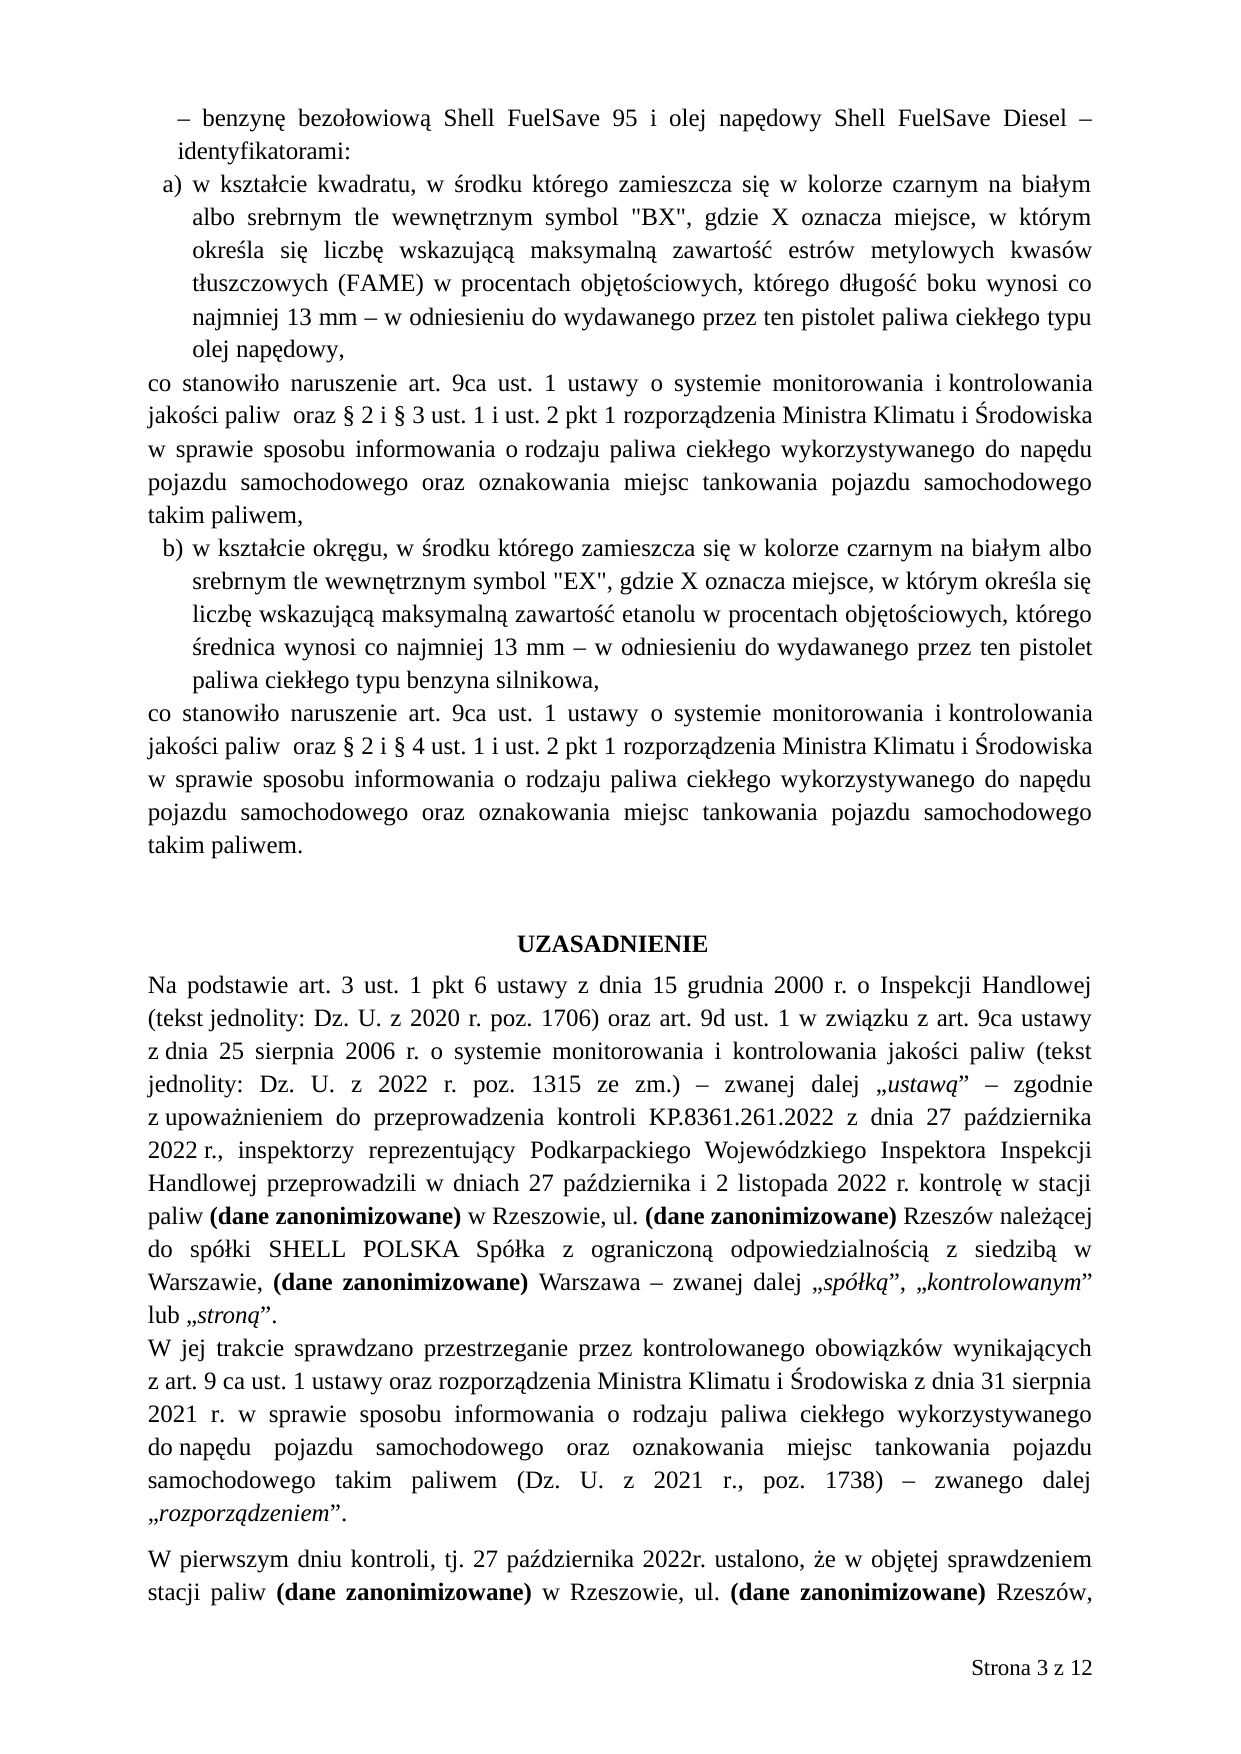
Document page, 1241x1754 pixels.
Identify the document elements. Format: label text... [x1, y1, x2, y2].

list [148, 103, 1093, 165]
list co stanowiło naruszenie art. 9ca ust. 1 ustawy o systemie monitorowania i kontrolowania jakości paliw oraz § 2 i § 3 ust. 1 i ust. 2 pkt 1 rozporządzenia Ministra Klimatu i Środowiska w sprawie sposobu informowania o rodzaju paliwa ciekłego wykorzystywanego do napędu pojazdu samochodowego oraz oznakowania miejsc tankowania pojazdu samochodowego takim paliwem, [148, 368, 1093, 528]
text W jej trakcie sprawdzano przestrzeganie przez kontrolowanego obowiązków wynikających z art. 9 ca ust. 1 ustawy oraz rozporządzenia Ministra Klimatu i Środowiska z dnia 31 sierpnia 2021 r. w sprawie sposobu informowania o rodzaju paliwa ciekłego wykorzystywanego do napędu pojazdu samochodowego oraz oznakowania miejsc tankowania pojazdu samochodowego takim paliwem (Dz. U. z 2021 r., poz. 1738) – zwanego dalej „rozporządzeniem”. [148, 1333, 1093, 1527]
list w kształcie kwadratu, w środku którego zamieszcza się w kolorze czarnym na białym albo srebrnym tle wewnętrznym symbol "BX", gdzie X oznacza miejsce, w którym określa się liczbę wskazującą maksymalną zawartość estrów metylowych kwasów tłuszczowych (FAME) w procentach objętościowych, którego długość boku wynosi co najmniej 13 mm – w odniesieniu do wydawanego przez ten pistolet paliwa ciekłego typu olej napędowy, [162, 169, 1093, 363]
text co stanowiło naruszenie art. 9ca ust. 1 ustawy o systemie monitorowania i kontrolowania jakości paliw oraz § 2 i § 4 ust. 1 i ust. 2 pkt 1 rozporządzenia Ministra Klimatu i Środowiska w sprawie sposobu informowania o rodzaju paliwa ciekłego wykorzystywanego do napędu pojazdu samochodowego oraz oznakowania miejsc tankowania pojazdu samochodowego takim paliwem. [148, 698, 1093, 859]
text UZASADNIENIE [443, 929, 1093, 958]
text Na podstawie art. 3 ust. 1 pkt 6 ustawy z dnia 15 grudnia 2000 r. o Inspekcji Handlowej (tekst jednolity: Dz. U. z 2020 r. poz. 1706) oraz art. 9d ust. 1 w związku z art. 9ca ustawy z dnia 25 sierpnia 2006 r. o systemie monitorowania i kontrolowania jakości paliw (tekst jednolity: Dz. U. z 2022 r. poz. 1315 ze zm.) – zwanej dalej „ustawą” – zgodnie z upoważnieniem do przeprowadzenia kontroli KP.8361.261.2022 z dnia 27 października 2022 r., inspektorzy reprezentujący Podkarpackiego Wojewódzkiego Inspektora Inspekcji Handlowej przeprowadzili w dniach 27 października i 2 listopada 2022 r. kontrolę w stacji paliw (dane zanonimizowane) w Rzeszowie, ul. (dane zanonimizowane) Rzeszów należącej do spółki SHELL POLSKA Spółka z ograniczoną odpowiedzialnością z siedzibą w Warszawie, (dane zanonimizowane) Warszawa – zwanej dalej „spółką”, „kontrolowanym” lub „stroną”. [148, 970, 1093, 1329]
list w kształcie okręgu, w środku którego zamieszcza się w kolorze czarnym na białym albo srebrnym tle wewnętrznym symbol "EX", gdzie X oznacza miejsce, w którym określa się liczbę wskazującą maksymalną zawartość etanolu w procentach objętościowych, którego średnica wynosi co najmniej 13 mm – w odniesieniu do wydawanego przez ten pistolet paliwa ciekłego typu benzyna silnikowa, [162, 533, 1093, 693]
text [148, 1544, 1093, 1606]
